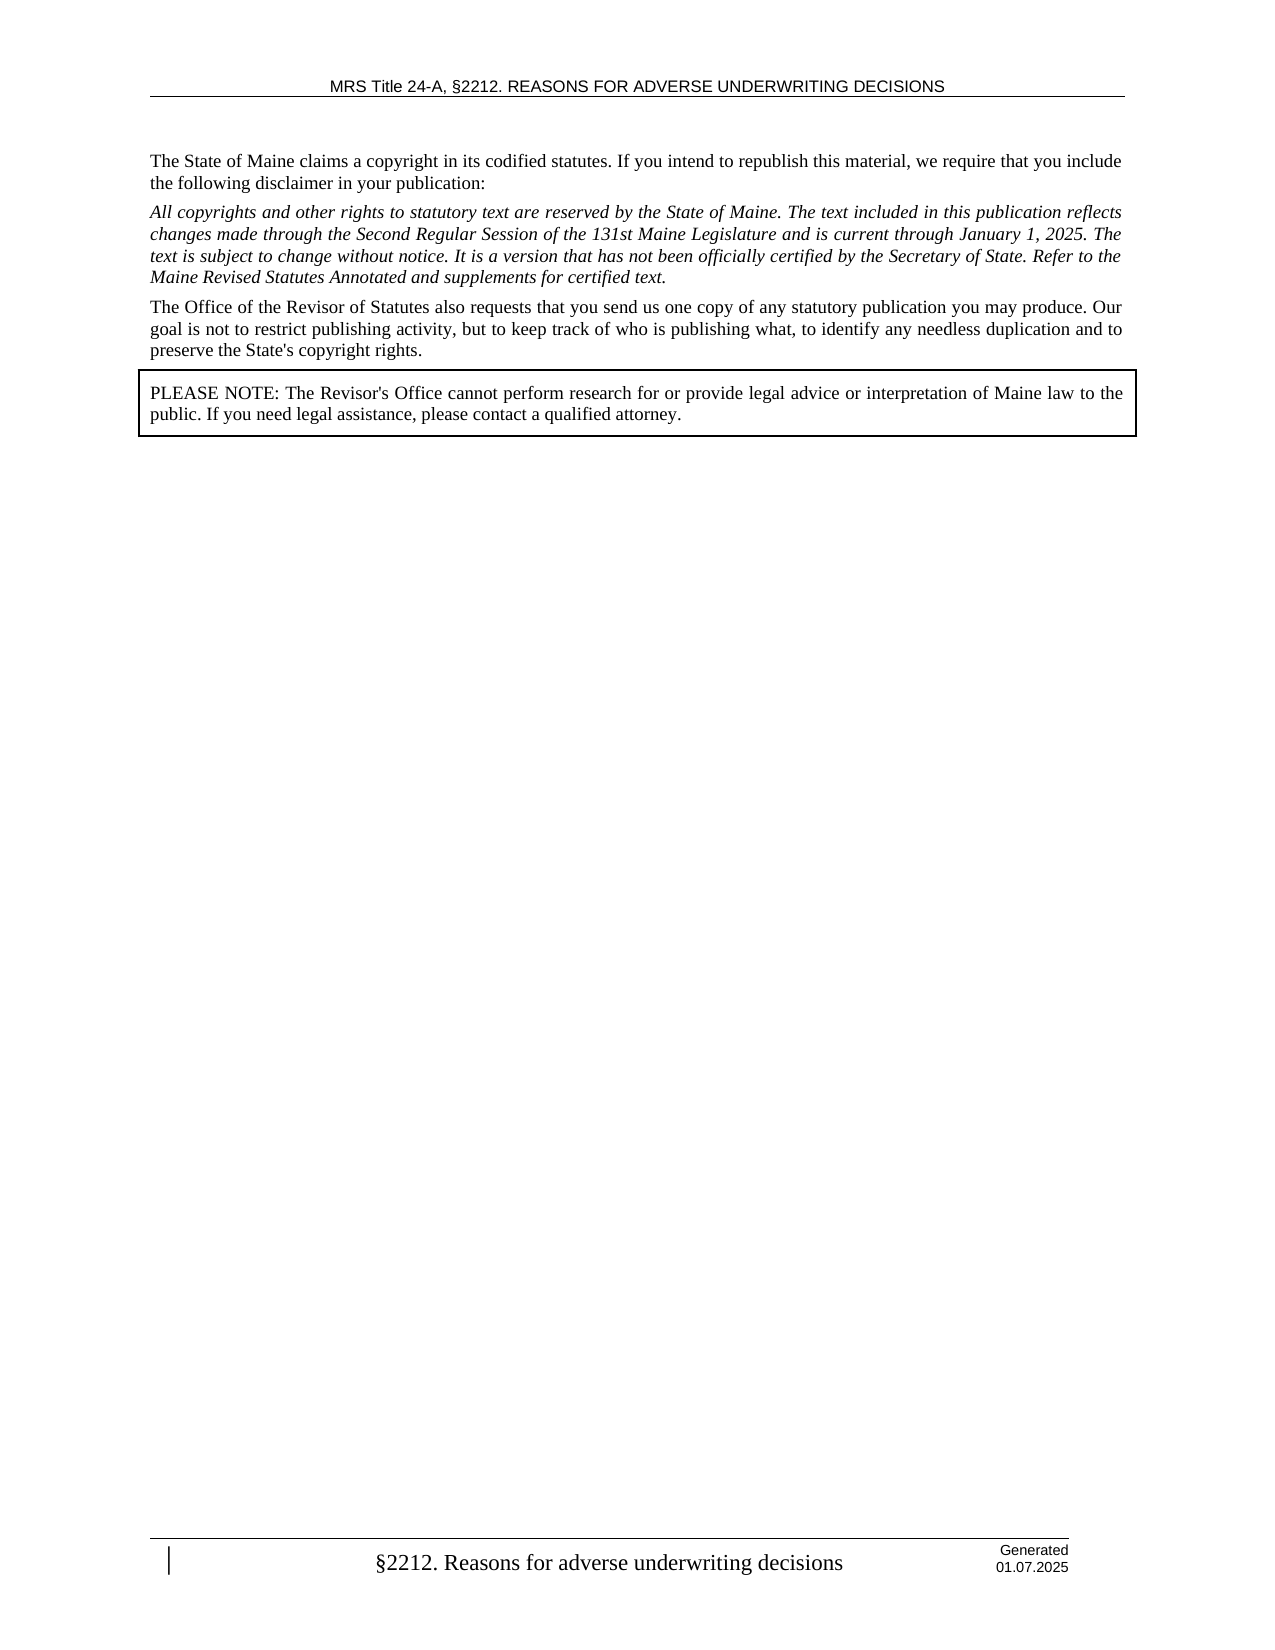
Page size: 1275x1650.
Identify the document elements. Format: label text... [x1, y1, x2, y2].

text All copyrights and other rights to statutory text are reserved by the State of Maine. The text included in this publication reflects changes made through the Second Regular Session of the 131st Maine Legislature and is current through January 1, 2025 . The text is subject to change without notice. It is a version that has not been officially certified by the Secretary of State. Refer to the Maine Revised Statutes Annotated and supplements for certified text. [150, 201, 1125, 288]
text PLEASE NOTE: The Revisor's Office cannot perform research for or provide legal advice or interpretation of Maine law to the public. If you need legal assistance, please contact a qualified attorney. [140, 371, 1135, 435]
text The State of Maine claims a copyright in its codified statutes. If you intend to republish this material, we require that you include the following disclaimer in your publication: [150, 150, 1125, 193]
text The Office of the Revisor of Statutes also requests that you send us one copy of any statutory publication you may produce. Our goal is not to restrict publishing activity, but to keep track of who is publishing what, to identify any needless duplication and to preserve the State's copyright rights. [150, 296, 1125, 361]
